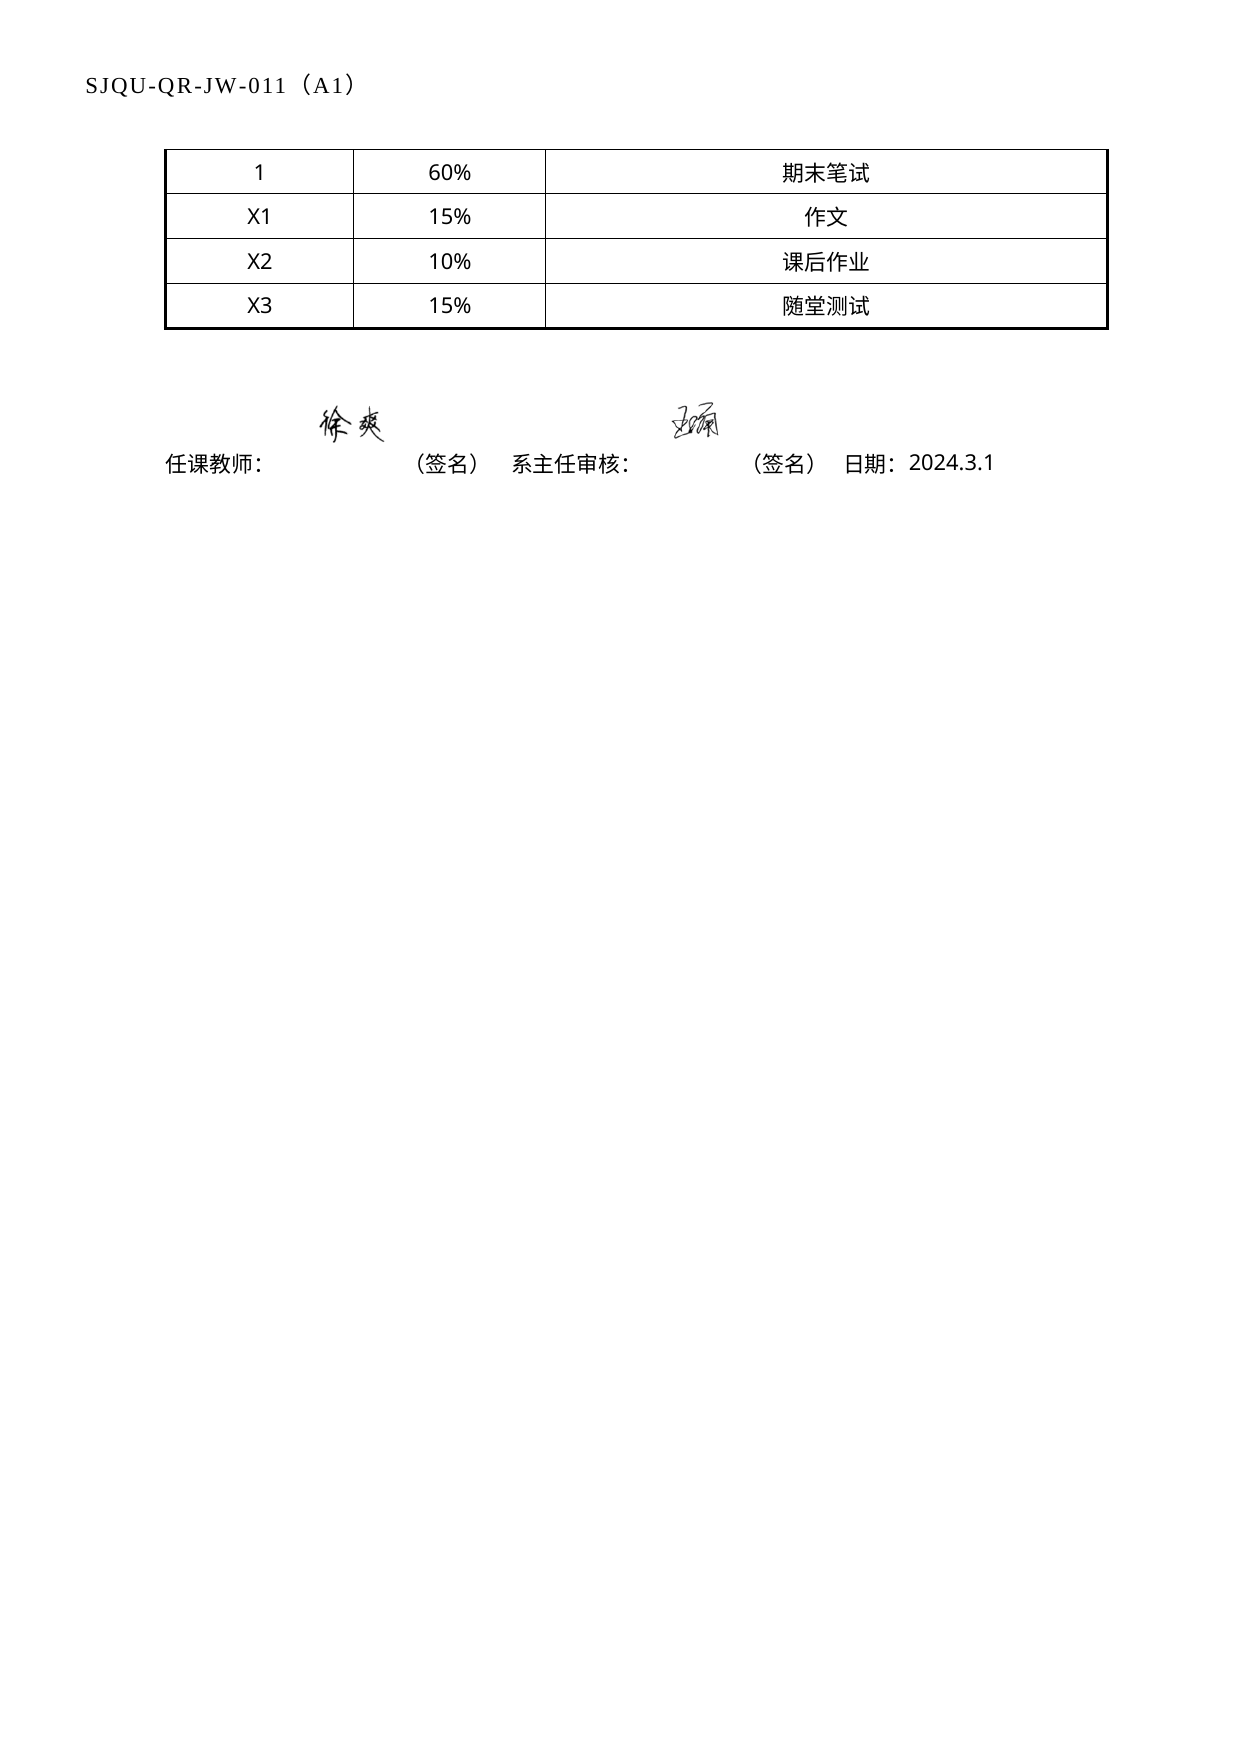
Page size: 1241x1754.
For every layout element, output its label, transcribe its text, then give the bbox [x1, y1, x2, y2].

picture [284, 401, 394, 443]
table_cell 课后作业 [546, 239, 1106, 282]
text 任课教师： （签名） 系主任审核： （签名） 日期：2024.3.1 [165, 383, 1087, 495]
table_cell 作文 [546, 194, 1106, 238]
table_cell X2 [167, 239, 353, 282]
table_cell 10% [354, 239, 545, 282]
picture [651, 399, 736, 443]
table_cell 60% [354, 150, 545, 193]
table_cell 15% [354, 284, 545, 327]
table_cell X1 [167, 194, 353, 238]
table_cell 期末笔试 [546, 150, 1106, 193]
table_cell 15% [354, 194, 545, 238]
table_cell 1 [167, 150, 353, 193]
table_cell 随堂测试 [546, 284, 1106, 327]
table_cell X3 [167, 284, 353, 327]
